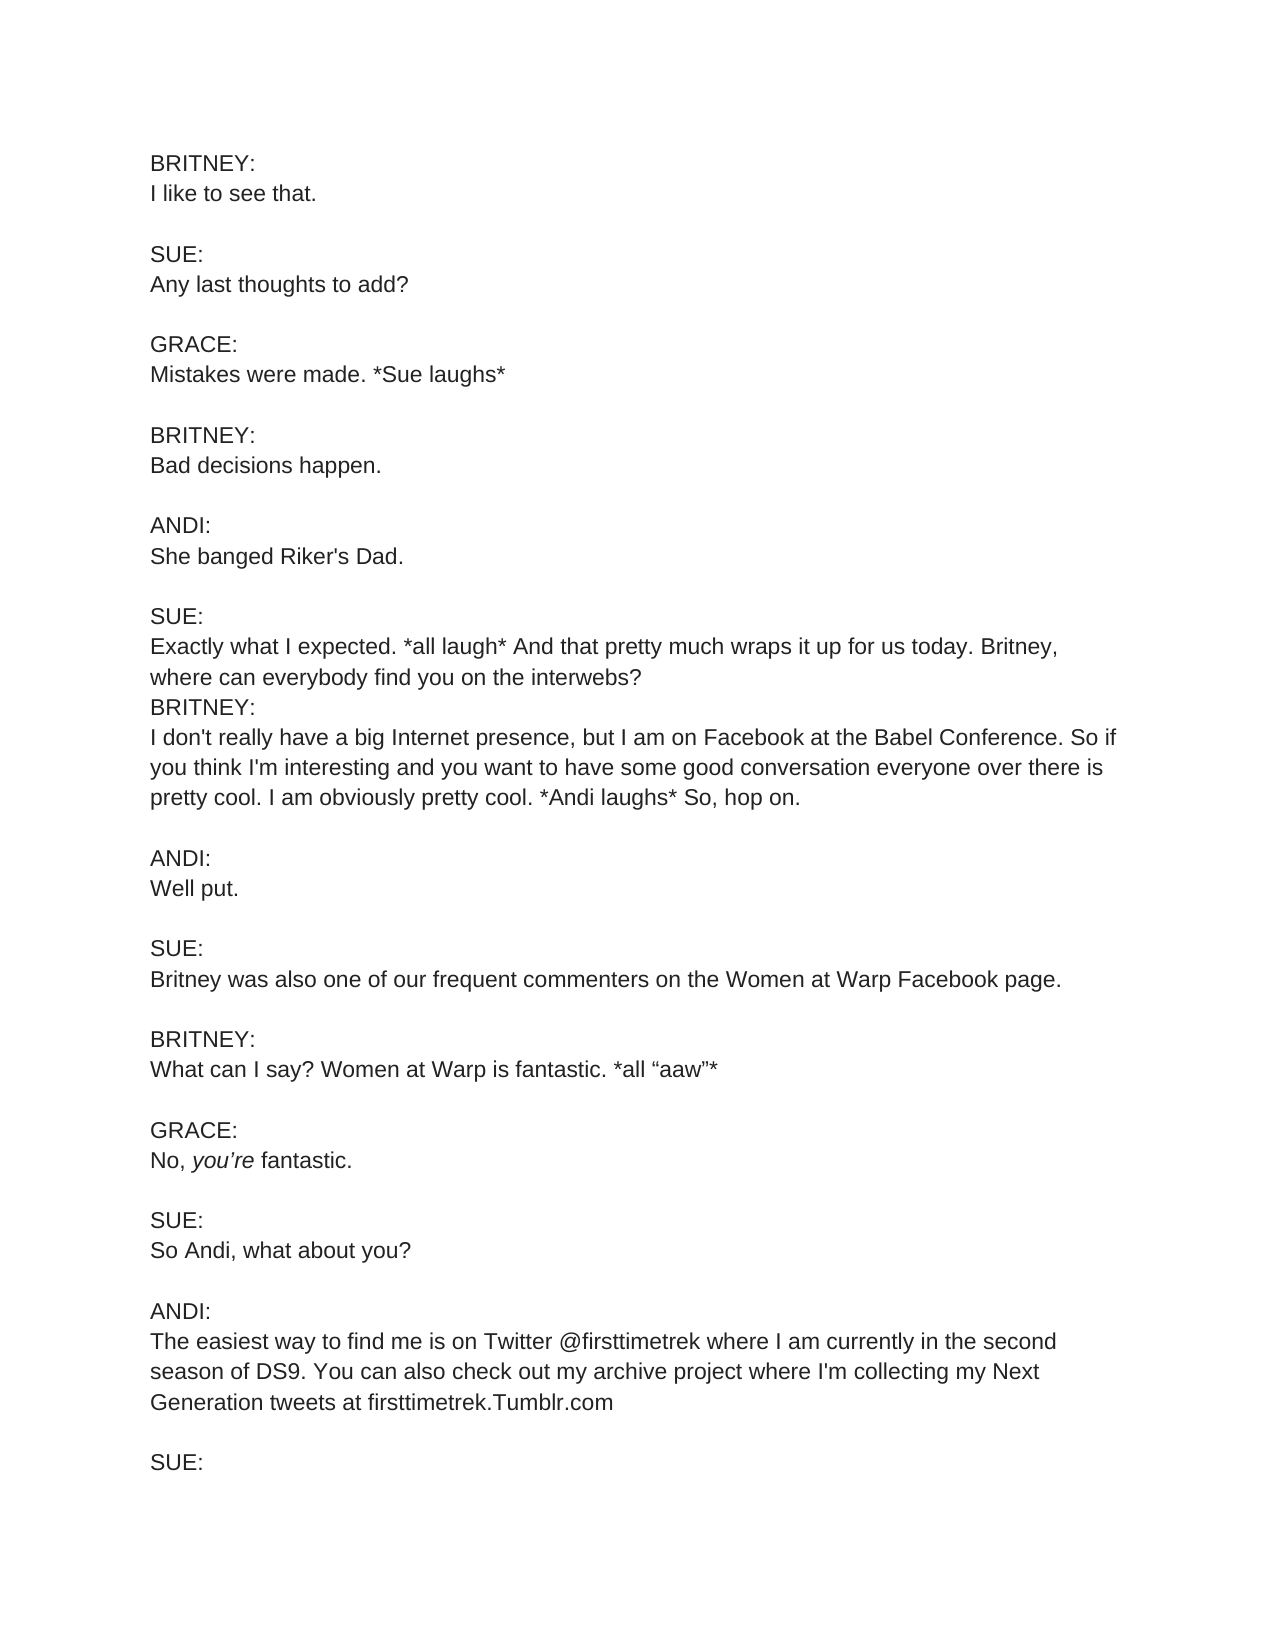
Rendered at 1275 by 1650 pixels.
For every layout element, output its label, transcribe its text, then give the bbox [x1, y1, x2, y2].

text GRACE: [150, 331, 1125, 358]
text SUE: [150, 935, 1125, 962]
text Bad decisions happen. [150, 452, 1125, 478]
text ANDI: [150, 512, 1125, 539]
text Exactly what I expected. *all laugh* And that pretty much wraps it up for us today. Britney, where can everybody find you on the interwebs? [150, 633, 1125, 690]
text Mistakes were made. *Sue laughs* [150, 361, 1125, 388]
text SUE: [150, 603, 1125, 629]
text ANDI: [150, 845, 1125, 871]
text SUE: [150, 241, 1125, 267]
text No, you’re fantastic. [150, 1147, 1125, 1173]
text Well put. [150, 875, 1125, 901]
text GRACE: [150, 1117, 1125, 1143]
text BRITNEY: [150, 422, 1125, 448]
text Britney was also one of our frequent commenters on the Women at Warp Facebook page. [150, 966, 1125, 992]
text BRITNEY: [150, 694, 1125, 720]
text I like to see that. [150, 180, 1125, 207]
text SUE: [150, 1449, 1125, 1475]
text SUE: [150, 1207, 1125, 1234]
text ANDI: [150, 1298, 1125, 1324]
text She banged Riker's Dad. [150, 543, 1125, 569]
text BRITNEY: [150, 1026, 1125, 1052]
text I don't really have a big Internet presence, but I am on Facebook at the Babel Conference. So if you think I'm interesting and you want to have some good conversation everyone over there is pretty cool. I am obviously pretty cool. *Andi laughs* So, hop on. [150, 724, 1125, 811]
text What can I say? Women at Warp is fantastic. *all “aaw”* [150, 1056, 1125, 1083]
text The easiest way to find me is on Twitter @firsttimetrek where I am currently in the second season of DS9. You can also check out my archive project where I'm collecting my Next Generation tweets at firsttimetrek.Tumblr.com [150, 1328, 1125, 1415]
text So Andi, what about you? [150, 1237, 1125, 1264]
text BRITNEY: [150, 150, 1125, 176]
text Any last thoughts to add? [150, 271, 1125, 297]
